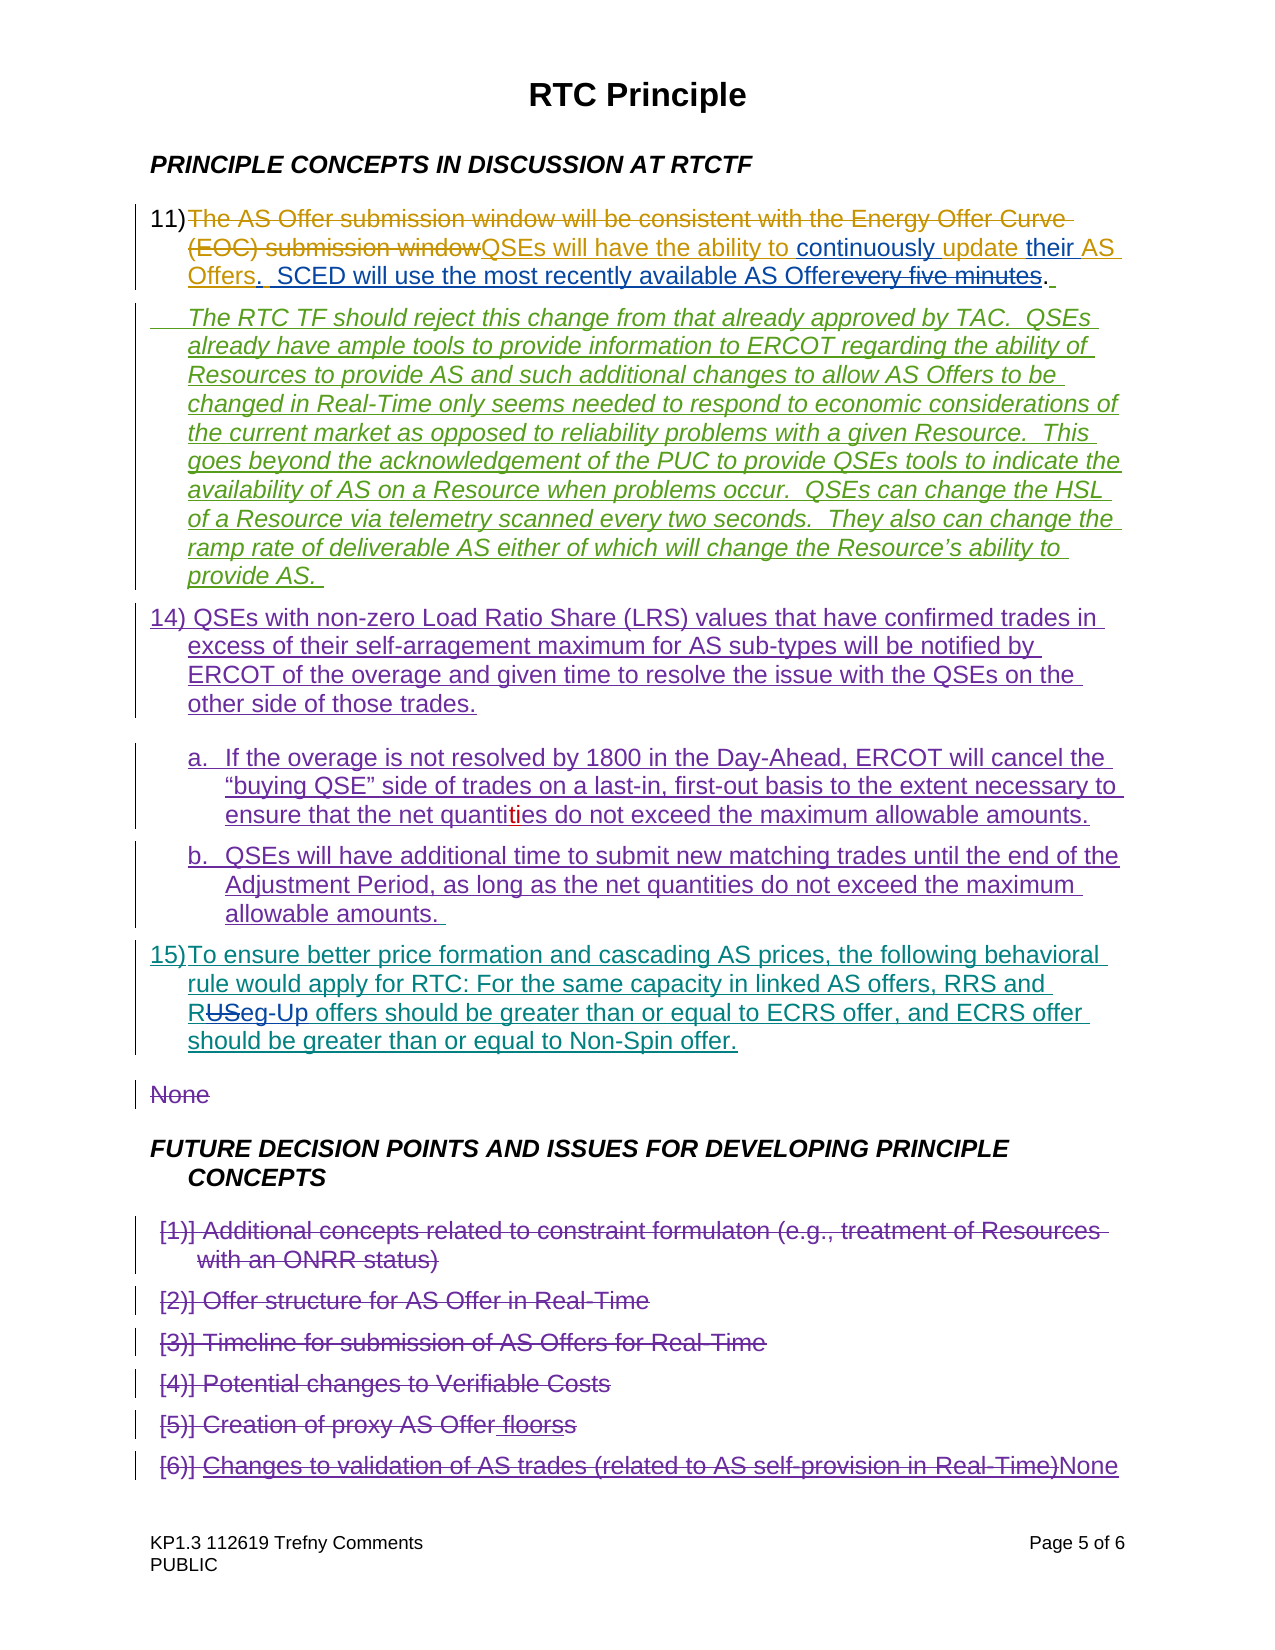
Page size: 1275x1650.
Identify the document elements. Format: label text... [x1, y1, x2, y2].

subtitle Principle Concepts in DisCussion at RTCTF [150, 150, 1125, 179]
list 11) . [150, 204, 1125, 290]
subtitle Future Decision Points and Issues for Developing Principle Concepts [150, 1134, 1125, 1191]
